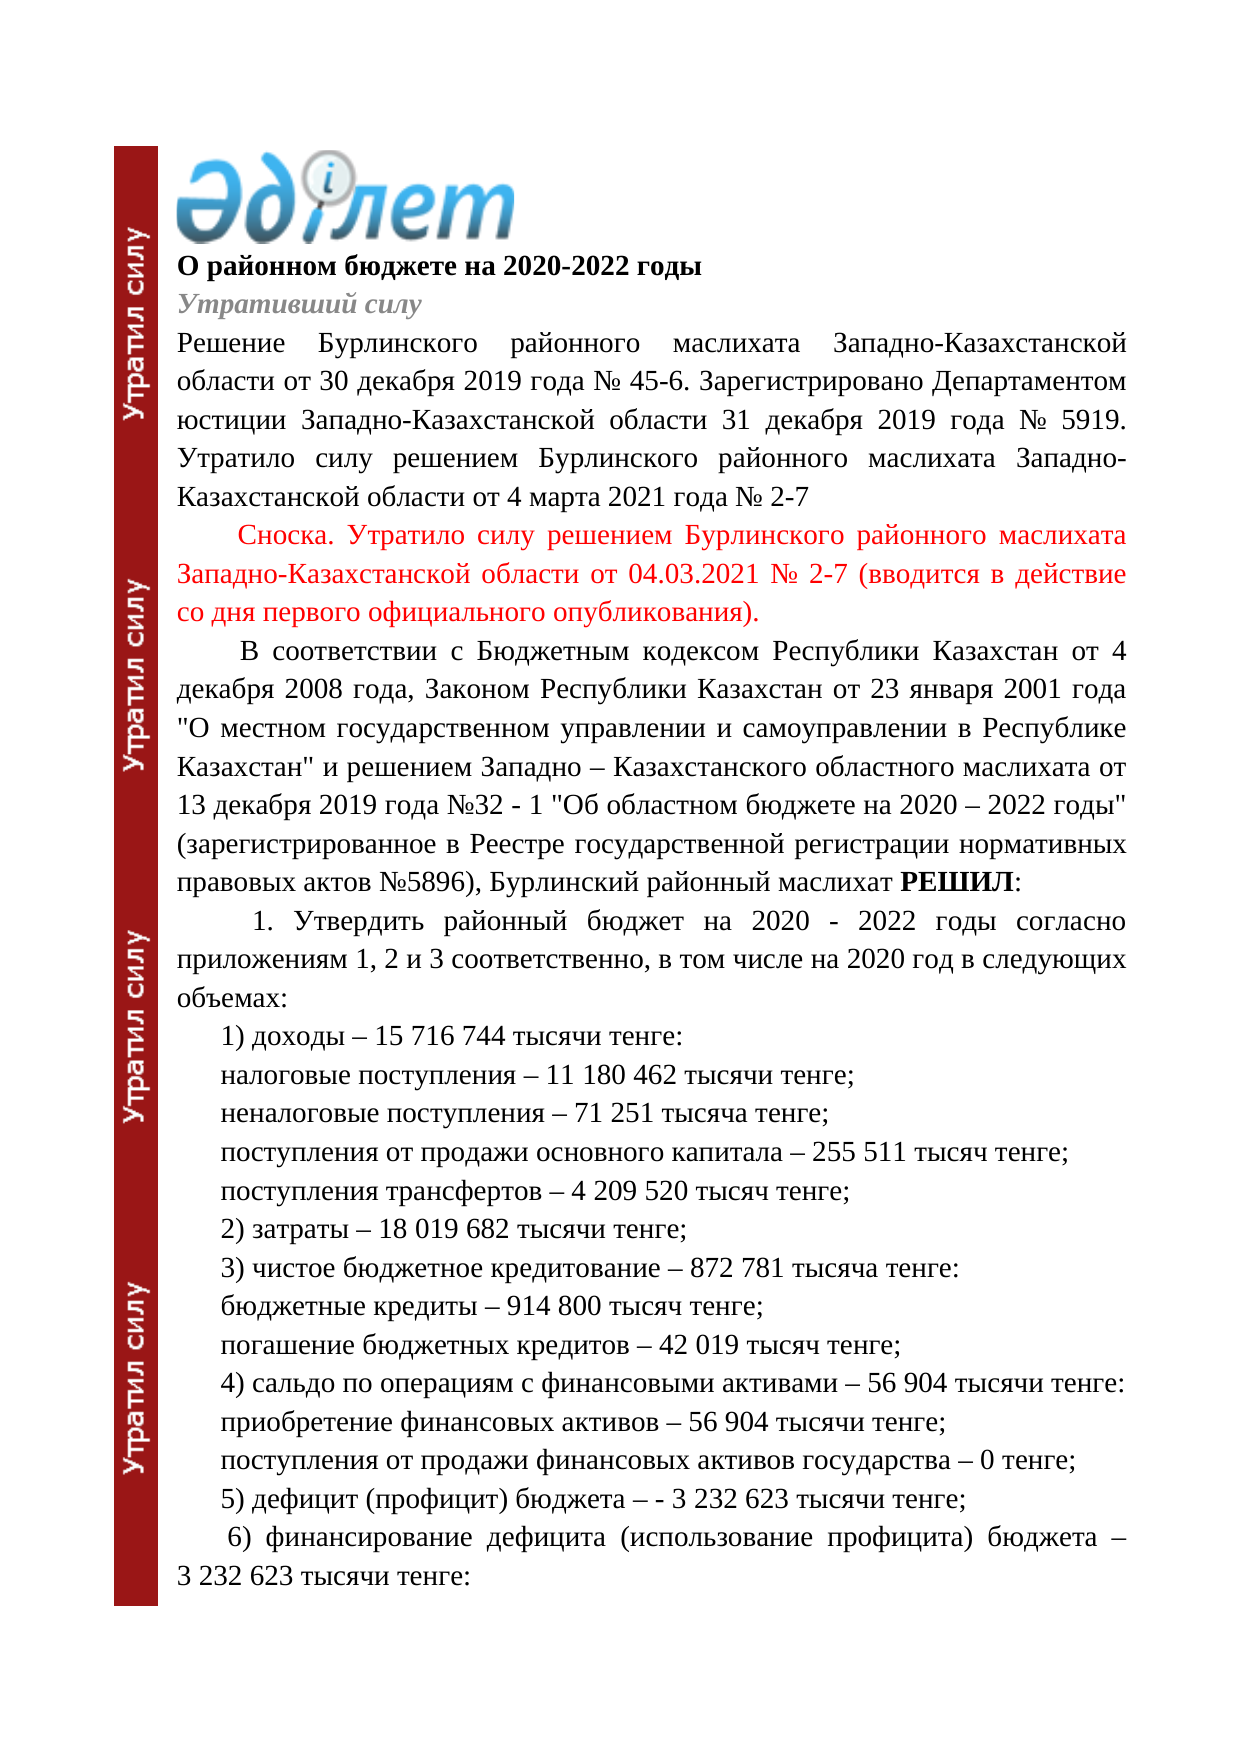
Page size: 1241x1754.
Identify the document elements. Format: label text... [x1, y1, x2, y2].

text поступления трансфертов – 4 209 520 тысяч тенге; [112, 1173, 1128, 1206]
picture [114, 1322, 158, 1327]
text 6) финансирование дефицита (использование профицита) бюджета – 3 232 623 тысячи тенге: [112, 1519, 1128, 1592]
picture [114, 146, 158, 248]
picture [114, 1206, 158, 1211]
picture [114, 1592, 158, 1606]
picture [114, 1283, 158, 1288]
text 1) доходы – 15 716 744 тысячи тенге: [112, 1018, 1128, 1052]
picture [114, 281, 158, 286]
text 3) чистое бюджетное кредитование – 872 781 тысяча тенге: [112, 1250, 1128, 1283]
text 2) затраты – 18 019 682 тысячи тенге; [112, 1211, 1128, 1245]
picture [114, 1091, 158, 1096]
text В соответствии с Бюджетным кодексом Республики Казахстан от 4 декабря 2008 года, Законом Республики Казахстан от 23 января 2001 года "О местном государственном управлении и самоуправлении в Республике Казахстан" и решением Западно – Казахстанского областного маслихата от 13 декабря 2019 года №32 - 1 "Об областном бюджете на 2020 – 2022 годы" (зарегистрированное в Реестре государственной регистрации нормативных правовых актов №5896), Бурлинский районный маслихат РЕШИЛ: [112, 633, 1128, 898]
picture [114, 1129, 158, 1134]
text поступления от продажи финансовых активов государства – 0 тенге; [112, 1442, 1128, 1476]
text 5) дефицит (профицит) бюджета – - 3 232 623 тысячи тенге; [112, 1481, 1128, 1514]
picture [114, 1360, 158, 1365]
text погашение бюджетных кредитов – 42 019 тысяч тенге; [112, 1327, 1128, 1360]
text неналоговые поступления – 71 251 тысяча тенге; [112, 1096, 1128, 1129]
picture [114, 1013, 158, 1018]
text налоговые поступления – 11 180 462 тысячи тенге; [112, 1057, 1128, 1091]
picture [114, 1476, 158, 1481]
picture [114, 1245, 158, 1250]
picture [114, 1437, 158, 1442]
picture [114, 1514, 158, 1519]
picture [114, 1052, 158, 1057]
text 4) сальдо по операциям с финансовыми активами – 56 904 тысячи тенге: [112, 1365, 1128, 1399]
text поступления от продажи основного капитала – 255 511 тысяч тенге; [112, 1134, 1128, 1168]
picture [114, 1168, 158, 1173]
picture [114, 898, 158, 903]
picture [114, 512, 158, 517]
text приобретение финансовых активов – 56 904 тысячи тенге; [112, 1404, 1128, 1437]
picture [176, 150, 515, 244]
text О районном бюджете на 2020-2022 годы [112, 248, 1128, 281]
text Утративший силу [112, 286, 1128, 320]
picture [114, 628, 158, 633]
text Сноска. Утратило силу решением Бурлинского районного маслихата Западно-Казахстанской области от 04.03.2021 № 2-7 (вводится в действие со дня первого официального опубликования). [112, 517, 1128, 628]
picture [114, 1399, 158, 1404]
text 1. Утвердить районный бюджет на 2020 - 2022 годы согласно приложениям 1, 2 и 3 соответственно, в том числе на 2020 год в следующих объемах: [112, 903, 1128, 1013]
text бюджетные кредиты – 914 800 тысяч тенге; [112, 1288, 1128, 1322]
picture [114, 320, 158, 325]
text Решение Бурлинского районного маслихата Западно-Казахстанской области от 30 декабря 2019 года № 45-6. Зарегистрировано Департаментом юстиции Западно-Казахстанской области 31 декабря 2019 года № 5919. Утратило силу решением Бурлинского районного маслихата Западно-Казахстанской области от 4 марта 2021 года № 2-7 [112, 325, 1128, 512]
